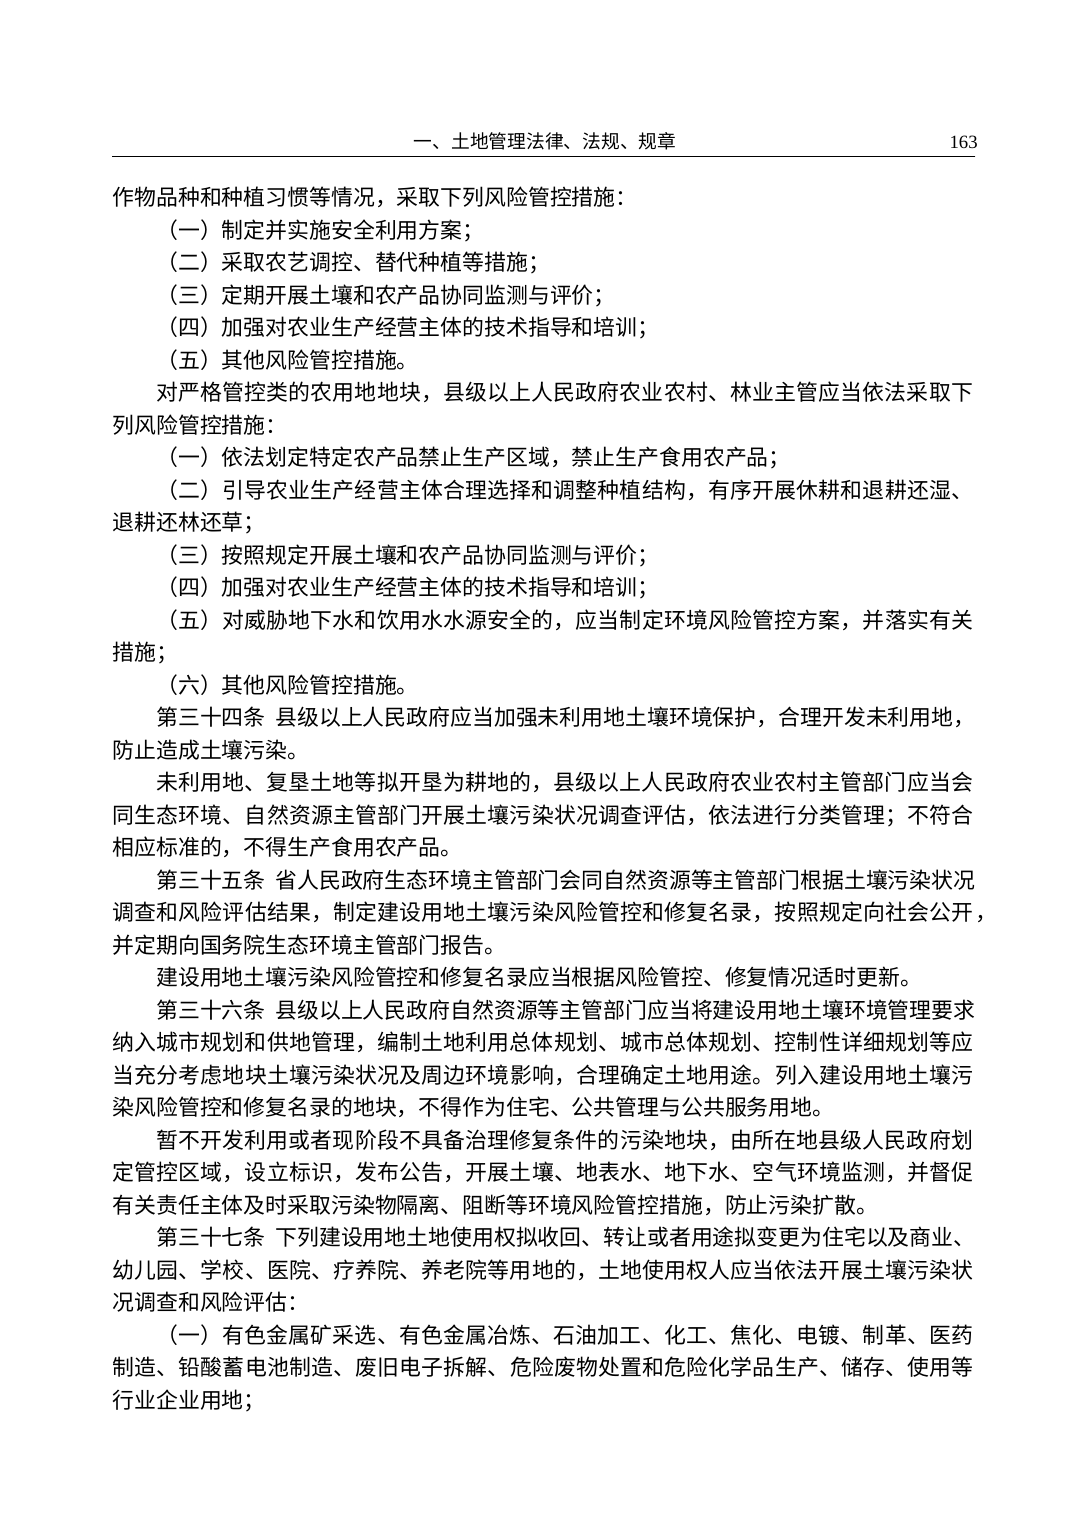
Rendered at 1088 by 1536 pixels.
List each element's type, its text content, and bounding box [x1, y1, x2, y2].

text 第三十七条 下列建设用地土地使用权拟收回、转让或者用途拟变更为住宅以及商业、幼儿园、学校、医院、疗养院、养老院等用地的，土地使用权人应当依法开展土壤污染状况调查和风险评估： [112, 1220, 975, 1317]
text （一）有色金属矿采选、有色金属冶炼、石油加工、化工、焦化、电镀、制革、医药制造、铅酸蓄电池制造、废旧电子拆解、危险废物处置和危险化学品生产、储存、使用等行业企业用地； [112, 1317, 975, 1415]
text 第三十四条 县级以上人民政府应当加强未利用地土壤环境保护，合理开发未利用地，防止造成土壤污染。 [112, 700, 975, 765]
text （六）其他风险管控措施。 [112, 667, 975, 700]
text （二）引导农业生产经营主体合理选择和调整种植结构，有序开展休耕和退耕还湿、退耕还林还草； [112, 472, 975, 537]
text （一）依法划定特定农产品禁止生产区域，禁止生产食用农产品； [112, 440, 975, 472]
text 建设用地土壤污染风险管控和修复名录应当根据风险管控、修复情况适时更新。 [112, 960, 975, 992]
text （五）对威胁地下水和饮用水水源安全的，应当制定环境风险管控方案，并落实有关措施； [112, 602, 975, 667]
text 对严格管控类的农用地地块，县级以上人民政府农业农村、林业主管应当依法采取下列风险管控措施： [112, 375, 975, 440]
text 未利用地、复垦土地等拟开垦为耕地的，县级以上人民政府农业农村主管部门应当会同生态环境、自然资源主管部门开展土壤污染状况调查评估，依法进行分类管理；不符合相应标准的，不得生产食用农产品。 [112, 765, 975, 862]
text 暂不开发利用或者现阶段不具备治理修复条件的污染地块，由所在地县级人民政府划定管控区域，设立标识，发布公告，开展土壤、地表水、地下水、空气环境监测，并督促有关责任主体及时采取污染物隔离、阻断等环境风险管控措施，防止污染扩散。 [112, 1122, 975, 1220]
text （四）加强对农业生产经营主体的技术指导和培训； [112, 570, 975, 602]
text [112, 180, 975, 212]
text （二）采取农艺调控、替代种植等措施； [112, 245, 975, 277]
text 第三十五条 省人民政府生态环境主管部门会同自然资源等主管部门根据土壤污染状况调查和风险评估结果，制定建设用地土壤污染风险管控和修复名录，按照规定向社会公开，并定期向国务院生态环境主管部门报告。 [112, 862, 975, 960]
text （三）定期开展土壤和农产品协同监测与评价； [112, 277, 975, 310]
text （四）加强对农业生产经营主体的技术指导和培训； [112, 310, 975, 342]
text （三）按照规定开展土壤和农产品协同监测与评价； [112, 537, 975, 570]
text （五）其他风险管控措施。 [112, 342, 975, 375]
text 第三十六条 县级以上人民政府自然资源等主管部门应当将建设用地土壤环境管理要求纳入城市规划和供地管理，编制土地利用总体规划、城市总体规划、控制性详细规划等应当充分考虑地块土壤污染状况及周边环境影响，合理确定土地用途。列入建设用地土壤污染风险管控和修复名录的地块，不得作为住宅、公共管理与公共服务用地。 [112, 992, 975, 1122]
text （一）制定并实施安全利用方案； [112, 212, 975, 245]
